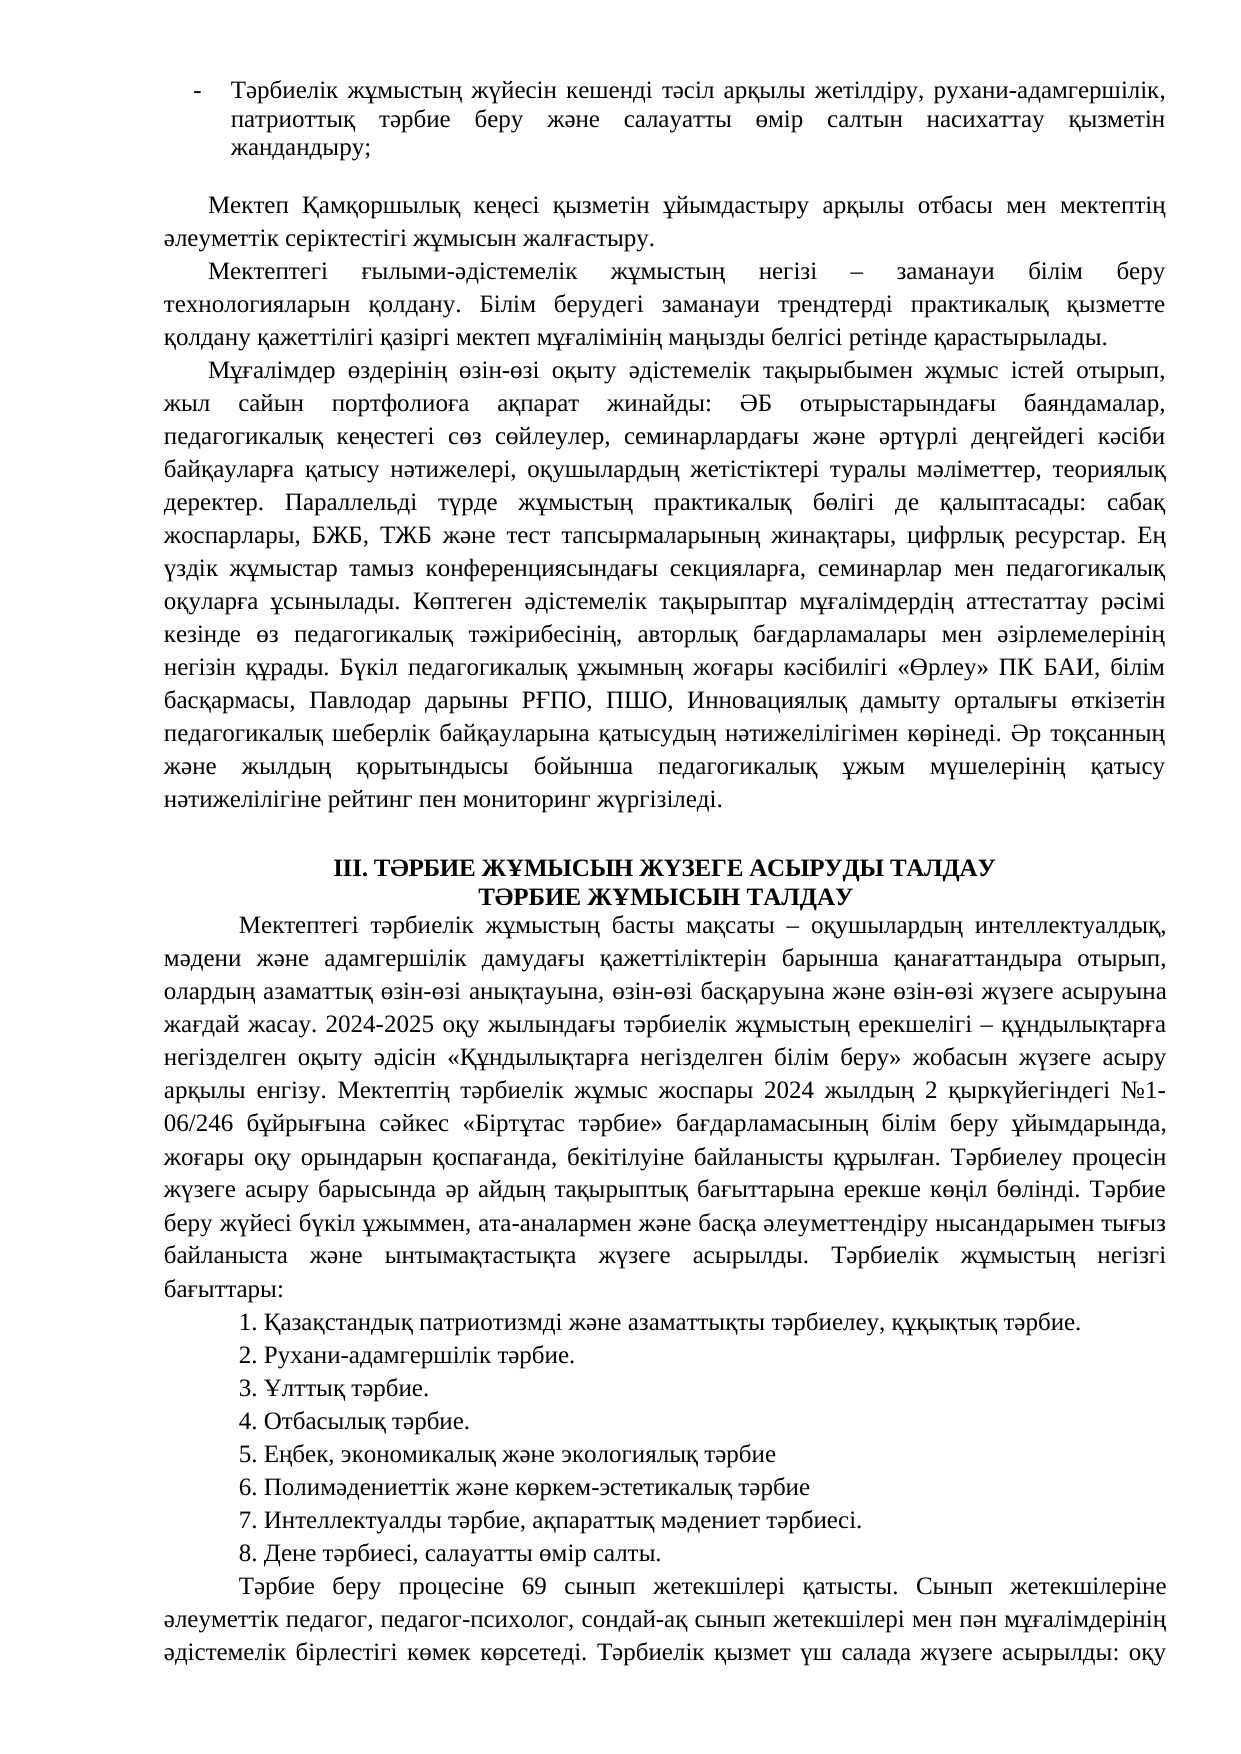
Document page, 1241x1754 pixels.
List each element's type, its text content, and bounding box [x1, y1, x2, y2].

text Мектептегі ғылыми-әдістемелік жұмыстың негізі – заманауи білім беру технологияларын қолдану. Білім берудегі заманауи трендтерді практикалық қызметте қолдану қажеттілігі қазіргі мектеп мұғалімінің маңызды белгісі ретінде қарастырылады. [164, 256, 1166, 351]
text Мектептегі тәрбиелік жұмыстың басты мақсаты – оқушылардың интеллектуалдық, мәдени және адамгершілік дамудағы қажеттіліктерін барынша қанағаттандыра отырып, олардың азаматтық өзін-өзі анықтауына, өзін-өзі басқаруына және өзін-өзі жүзеге асыруына жағдай жасау. 2024-2025 оқу жылындағы тәрбиелік жұмыстың ерекшелігі – құндылықтарға негізделген оқыту әдісін «Құндылықтарға негізделген білім беру» жобасын жүзеге асыру арқылы енгізу. Мектептің тәрбиелік жұмыс жоспары 2024 жылдың 2 қыркүйегіндегі №1-06/246 бұйрығына сәйкес «Біртұтас тәрбие» бағдарламасының білім беру ұйымдарында, жоғары оқу орындарын қоспағанда, бекітілуіне байланысты құрылған. Тәрбиелеу процесін жүзеге асыру барысында әр айдың тақырыптық бағыттарына ерекше көңіл бөлінді. Тәрбие беру жүйесі бүкіл ұжыммен, ата-аналармен және басқа әлеуметтендіру нысандарымен тығыз байланыста және ынтымақтастықта жүзеге асырылды. Тәрбиелік жұмыстың негізгі бағыттары: [164, 910, 1167, 1302]
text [164, 1571, 1167, 1666]
subtitle ІІІ. ТӘРБИЕ ЖҰМЫСЫН ЖҮЗЕГЕ АСЫРУДЫ ТАЛДАУ [164, 853, 1165, 882]
text ТӘРБИЕ ЖҰМЫСЫН ТАЛДАУ [223, 882, 1034, 910]
list Тәрбиелік жұмыстың жүйесін кешенді тәсіл арқылы жетілдіру, рухани-адамгершілік, патриоттық тәрбие беру және салауатты өмір салтын насихаттау қызметін жандандыру; [193, 75, 1166, 161]
text 2. Рухани-адамгершілік тәрбие. [164, 1340, 1167, 1368]
text 1. Қазақстандық патриотизмді және азаматтықты тәрбиелеу, құқықтық тәрбие. [164, 1307, 1167, 1335]
text 6. Полимәдениеттік және көркем-эстетикалық тәрбие [164, 1472, 1167, 1501]
text 7. Интеллектуалды тәрбие, ақпараттық мәдениет тәрбиесі. [164, 1505, 1167, 1533]
text Мұғалімдер өздерінің өзін-өзі оқыту әдістемелік тақырыбымен жұмыс істей отырып, жыл сайын портфолиоға ақпарат жинайды: ӘБ отырыстарындағы баяндамалар, педагогикалық кеңестегі сөз сөйлеулер, семинарлардағы және әртүрлі деңгейдегі кәсіби байқауларға қатысу нәтижелері, оқушылардың жетістіктері туралы мәліметтер, теориялық деректер. Параллельді түрде жұмыстың практикалық бөлігі де қалыптасады: сабақ жоспарлары, БЖБ, ТЖБ және тест тапсырмаларының жинақтары, цифрлық ресурстар. Ең үздік жұмыстар тамыз конференциясындағы секцияларға, семинарлар мен педагогикалық оқуларға ұсынылады. Көптеген әдістемелік тақырыптар мұғалімдердің аттестаттау рәсімі кезінде өз педагогикалық тәжірибесінің, авторлық бағдарламалары мен әзірлемелерінің негізін құрады. Бүкіл педагогикалық ұжымның жоғары кәсібилігі «Өрлеу» ПК БАИ, білім басқармасы, Павлодар дарыны РҒПО, ПШО, Инновациялық дамыту орталығы өткізетін педагогикалық шеберлік байқауларына қатысудың нәтижелілігімен көрінеді. Әр тоқсанның және жылдың қорытындысы бойынша педагогикалық ұжым мүшелерінің қатысу нәтижелілігіне рейтинг пен мониторинг жүргізіледі. [164, 355, 1166, 813]
text 5. Еңбек, экономикалық және экологиялық тәрбие [164, 1439, 1167, 1467]
text 4. Отбасылық тәрбие. [164, 1406, 1167, 1434]
text Мектеп Қамқоршылық кеңесі қызметін ұйымдастыру арқылы отбасы мен мектептің әлеуметтік серіктестігі жұмысын жалғастыру. [164, 190, 1166, 252]
text 8. Дене тәрбиесі, салауатты өмір салты. [164, 1538, 1167, 1567]
text 3. Ұлттық тәрбие. [164, 1373, 1167, 1401]
